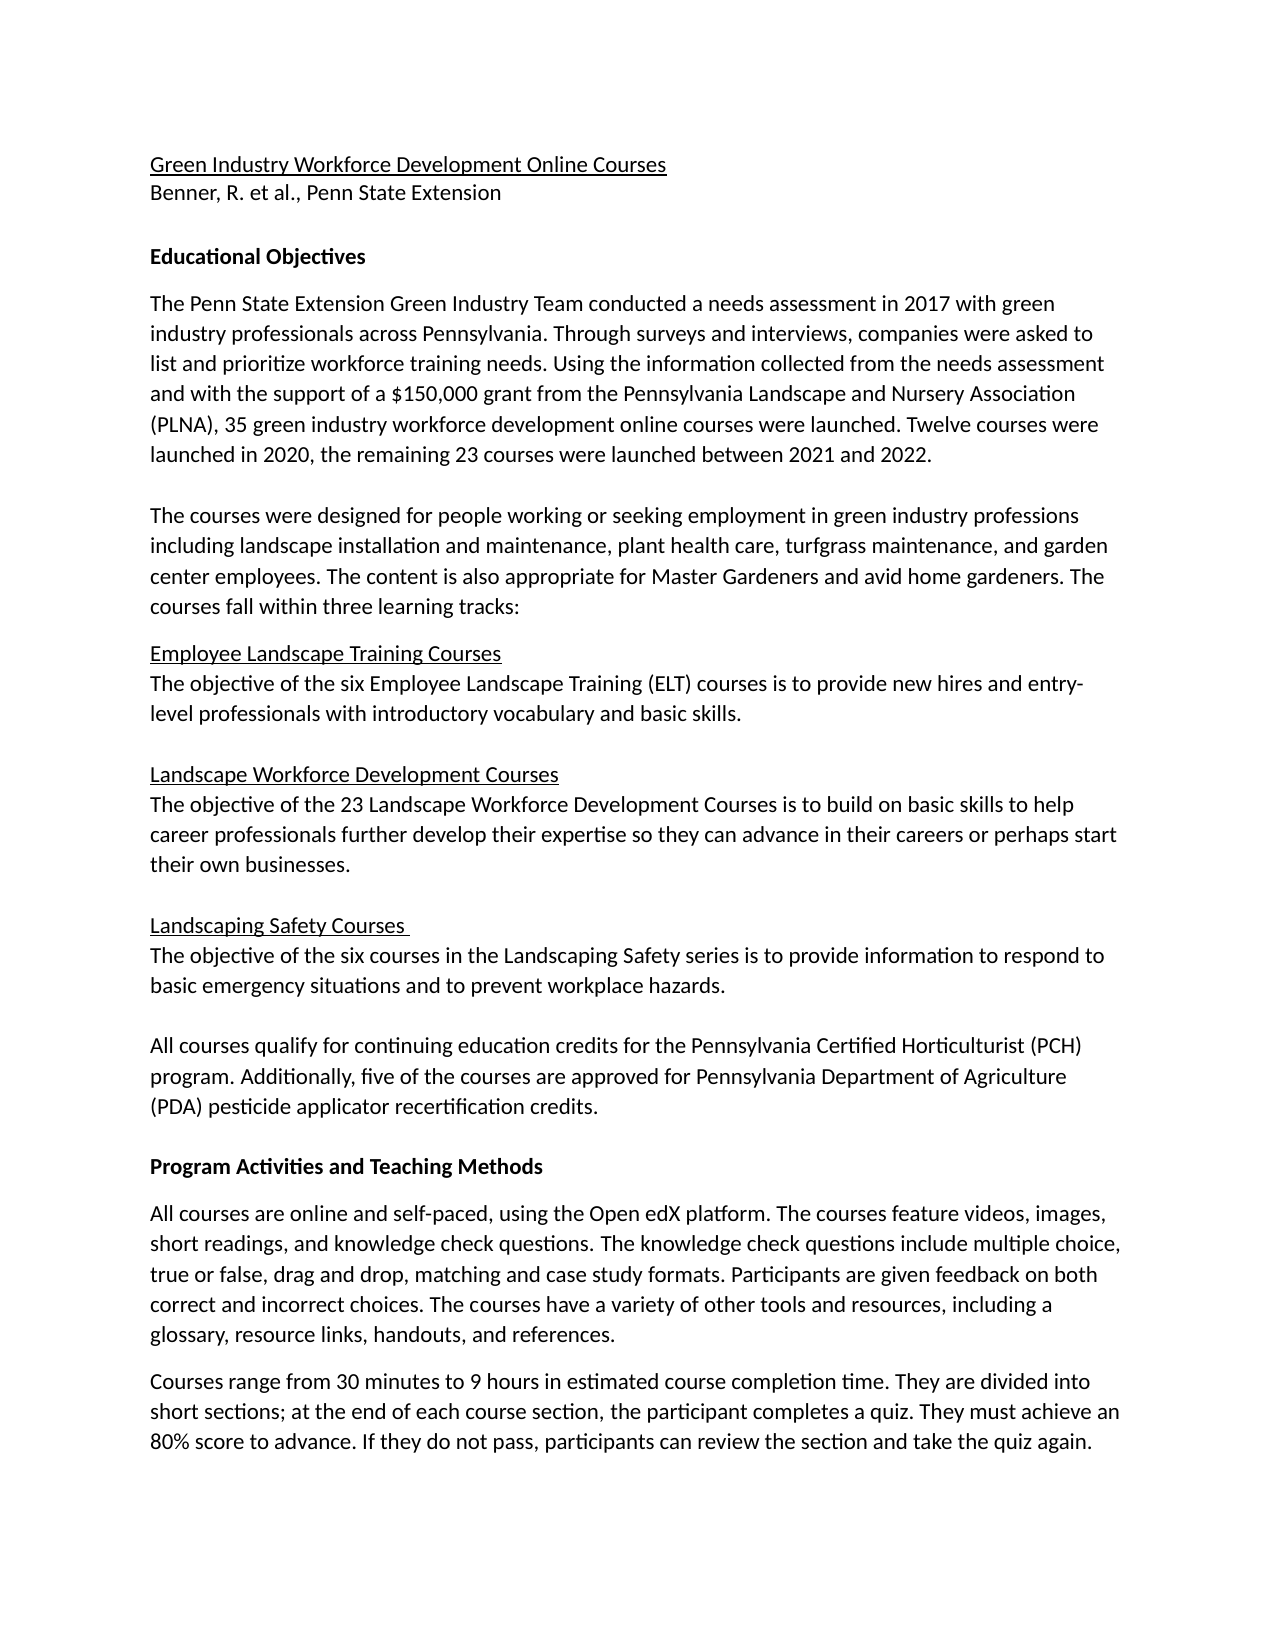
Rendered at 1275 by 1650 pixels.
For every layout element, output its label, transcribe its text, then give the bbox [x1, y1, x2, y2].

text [150, 1367, 1125, 1455]
text Green Industry Workforce Development Online Courses [150, 150, 1125, 178]
text Program Activities and Teaching Methods [150, 1152, 1125, 1180]
text All courses are online and self-paced, using the Open edX platform. The courses feature videos, images, short readings, and knowledge check questions. The knowledge check questions include multiple choice, true or false, drag and drop, matching and case study formats. Participants are given feedback on both correct and incorrect choices. The courses have a variety of other tools and resources, including a glossary, resource links, handouts, and references. [150, 1199, 1125, 1348]
text Benner, R. et al., Penn State Extension [150, 178, 1125, 206]
text The objective of the six courses in the Landscaping Safety series is to provide information to respond to basic emergency situations and to prevent workplace hazards. [150, 941, 1125, 999]
text Educational Objectives [150, 242, 1125, 270]
text The objective of the 23 Landscape Workforce Development Courses is to build on basic skills to help career professionals further develop their expertise so they can advance in their careers or perhaps start their own businesses. [150, 790, 1125, 878]
text Employee Landscape Training Courses [150, 639, 1125, 667]
text The objective of the six Employee Landscape Training (ELT) courses is to provide new hires and entry-level professionals with introductory vocabulary and basic skills. [150, 669, 1125, 727]
text Landscaping Safety Courses [150, 911, 1125, 939]
text The courses were designed for people working or seeking employment in green industry professions including landscape installation and maintenance, plant health care, turfgrass maintenance, and garden center employees. The content is also appropriate for Master Gardeners and avid home gardeners. The courses fall within three learning tracks: [150, 501, 1125, 620]
text All courses qualify for continuing education credits for the Pennsylvania Certified Horticulturist (PCH) program. Additionally, five of the courses are approved for Pennsylvania Department of Agriculture (PDA) pesticide applicator recertification credits. [150, 1032, 1125, 1120]
text Landscape Workforce Development Courses [150, 760, 1125, 788]
text The Penn State Extension Green Industry Team conducted a needs assessment in 2017 with green industry professionals across Pennsylvania. Through surveys and interviews, companies were asked to list and prioritize workforce training needs. Using the information collected from the needs assessment and with the support of a $150,000 grant from the Pennsylvania Landscape and Nursery Association (PLNA), 35 green industry workforce development online courses were launched. Twelve courses were launched in 2020, the remaining 23 courses were launched between 2021 and 2022. [150, 289, 1125, 468]
